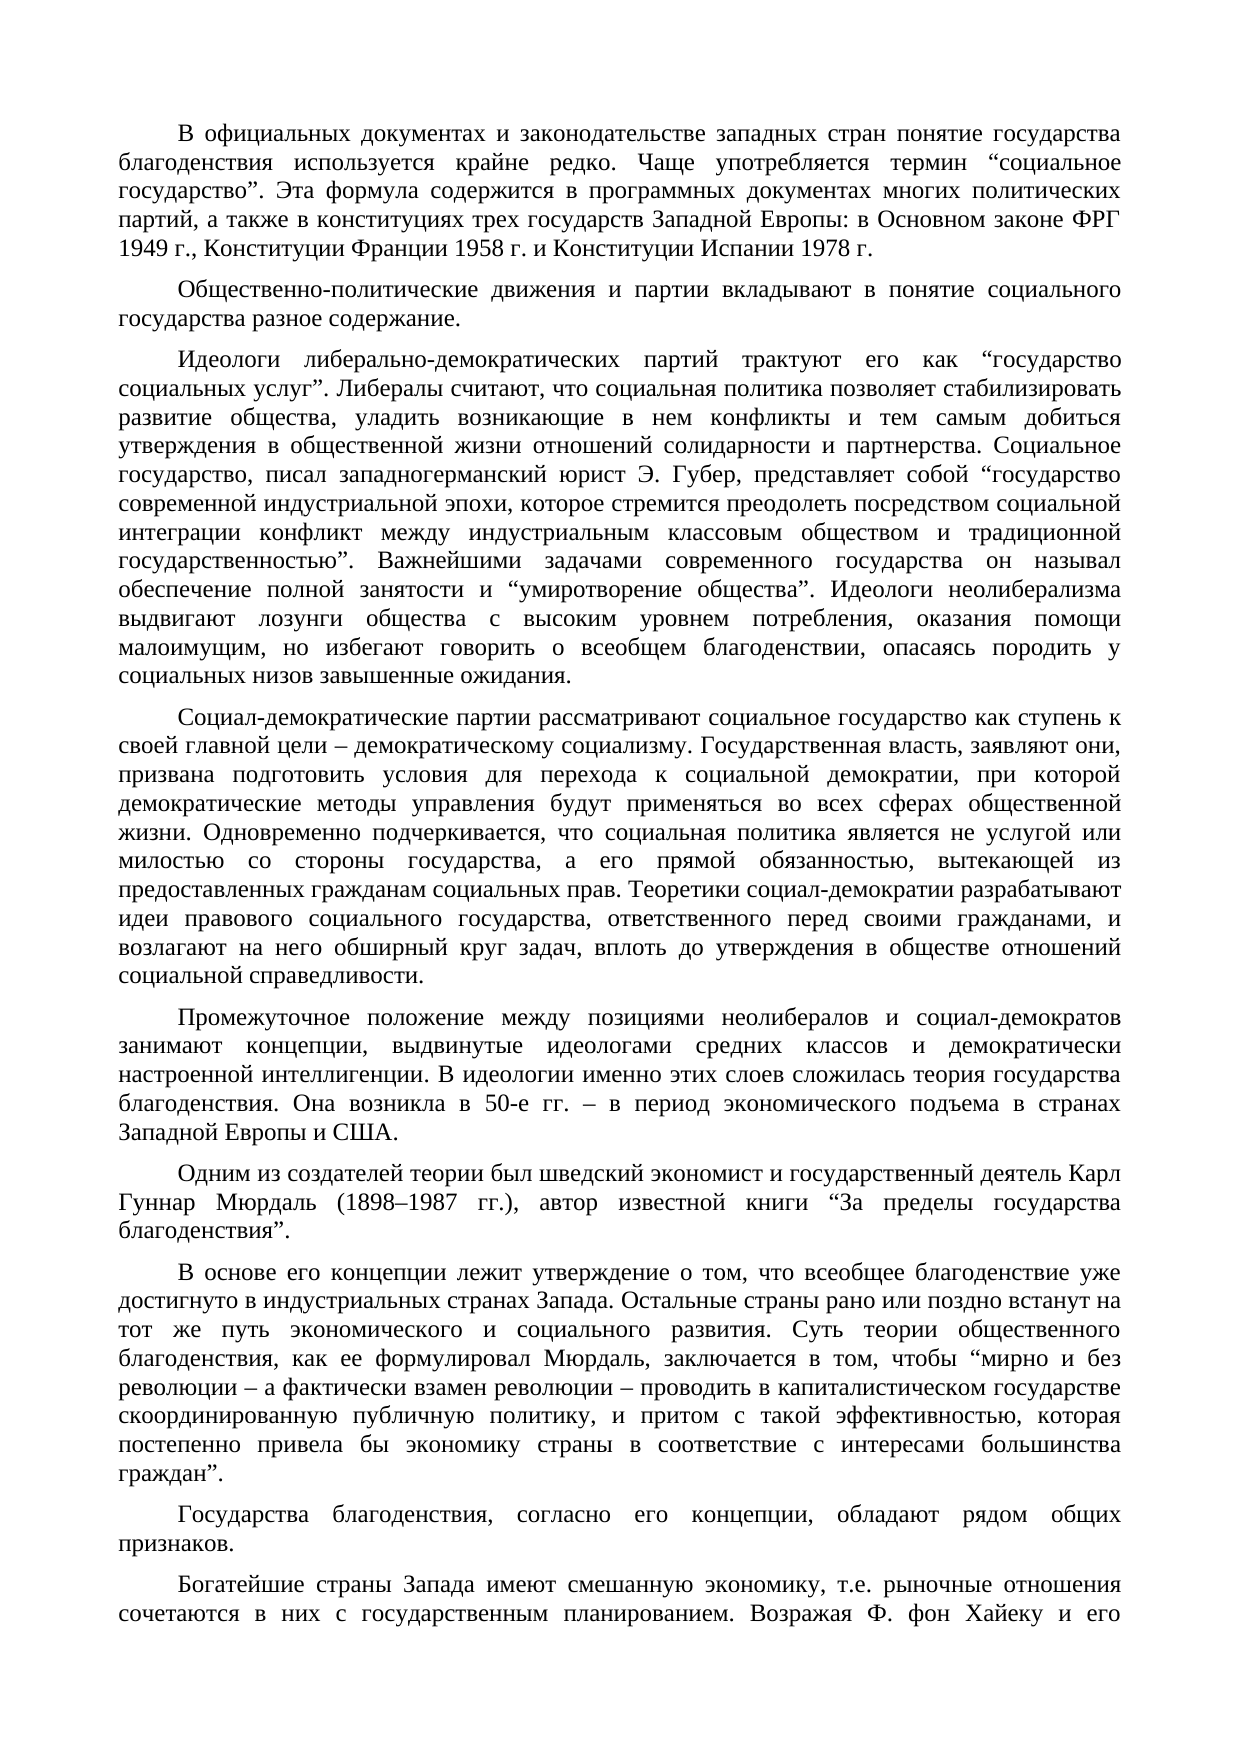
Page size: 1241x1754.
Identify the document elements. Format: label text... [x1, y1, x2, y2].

text Одним из создателей теории был шведский экономист и государственный деятель Карл Гуннар Мюрдаль (1898–1987 гг.), автор известной книги “За пределы государства благоденствия”. [118, 1158, 1122, 1244]
text Государства благоденствия, согласно его концепции, обладают рядом общих признаков. [118, 1499, 1122, 1557]
text Общественно-политические движения и партии вкладывают в понятие социального государства разное содержание. [118, 274, 1122, 332]
text Социал-демократические партии рассматривают социальное государство как ступень к своей главной цели – демократическому социализму. Государственная власть, заявляют они, призвана подготовить условия для перехода к социальной демократии, при которой демократические методы управления будут применяться во всех сферах общественной жизни. Одновременно подчеркивается, что социальная политика является не услугой или милостью со стороны государства, а его прямой обязанностью, вытекающей из предоставленных гражданам социальных прав. Теоретики социал-демократии разрабатывают идеи правового социального государства, ответственного перед своими гражданами, и возлагают на него обширный круг задач, вплоть до утверждения в обществе отношений социальной справедливости. [118, 702, 1122, 989]
text В официальных документах и законодательстве западных стран понятие государства благоденствия используется крайне редко. Чаще употребляется термин “социальное государство”. Эта формула содержится в программных документах многих политических партий, а также в конституциях трех государств Западной Европы: в Основном законе ФРГ 1949 г., Конституции Франции 1958 г. и Конституции Испании 1978 г. [118, 118, 1122, 262]
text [118, 1569, 1122, 1627]
text В основе его концепции лежит утверждение о том, что всеобщее благоденствие уже достигнуто в индустриальных странах Запада. Остальные страны рано или поздно встанут на тот же путь экономического и социального развития. Суть теории общественного благоденствия, как ее формулировал Мюрдаль, заключается в том, чтобы “мирно и без революции – а фактически взамен революции – проводить в капиталистическом государстве скоординированную публичную политику, и притом с такой эффективностью, которая постепенно привела бы экономику страны в соответствие с интересами большинства граждан”. [118, 1257, 1122, 1487]
text Промежуточное положение между позициями неолибералов и социал-демократов занимают концепции, выдвинутые идеологами средних классов и демократически настроенной интеллигенции. В идеологии именно этих слоев сложилась теория государства благоденствия. Она возникла в 50-е гг. – в период экономического подъема в странах Западной Европы и США. [118, 1002, 1122, 1146]
text Идеологи либерально-демократических партий трактуют его как “государство социальных услуг”. Либералы считают, что социальная политика позволяет стабилизировать развитие общества, уладить возникающие в нем конфликты и тем самым добиться утверждения в общественной жизни отношений солидарности и партнерства. Социальное государство, писал западногерманский юрист Э. Губер, представляет собой “государство современной индустриальной эпохи, которое стремится преодолеть посредством социальной интеграции конфликт между индустриальным классовым обществом и традиционной государственностью”. Важнейшими задачами современного государства он называл обеспечение полной занятости и “умиротворение общества”. Идеологи неолиберализма выдвигают лозунги общества с высоким уровнем потребления, оказания помощи малоимущим, но избегают говорить о всеобщем благоденствии, опасаясь породить у социальных низов завышенные ожидания. [118, 344, 1122, 689]
